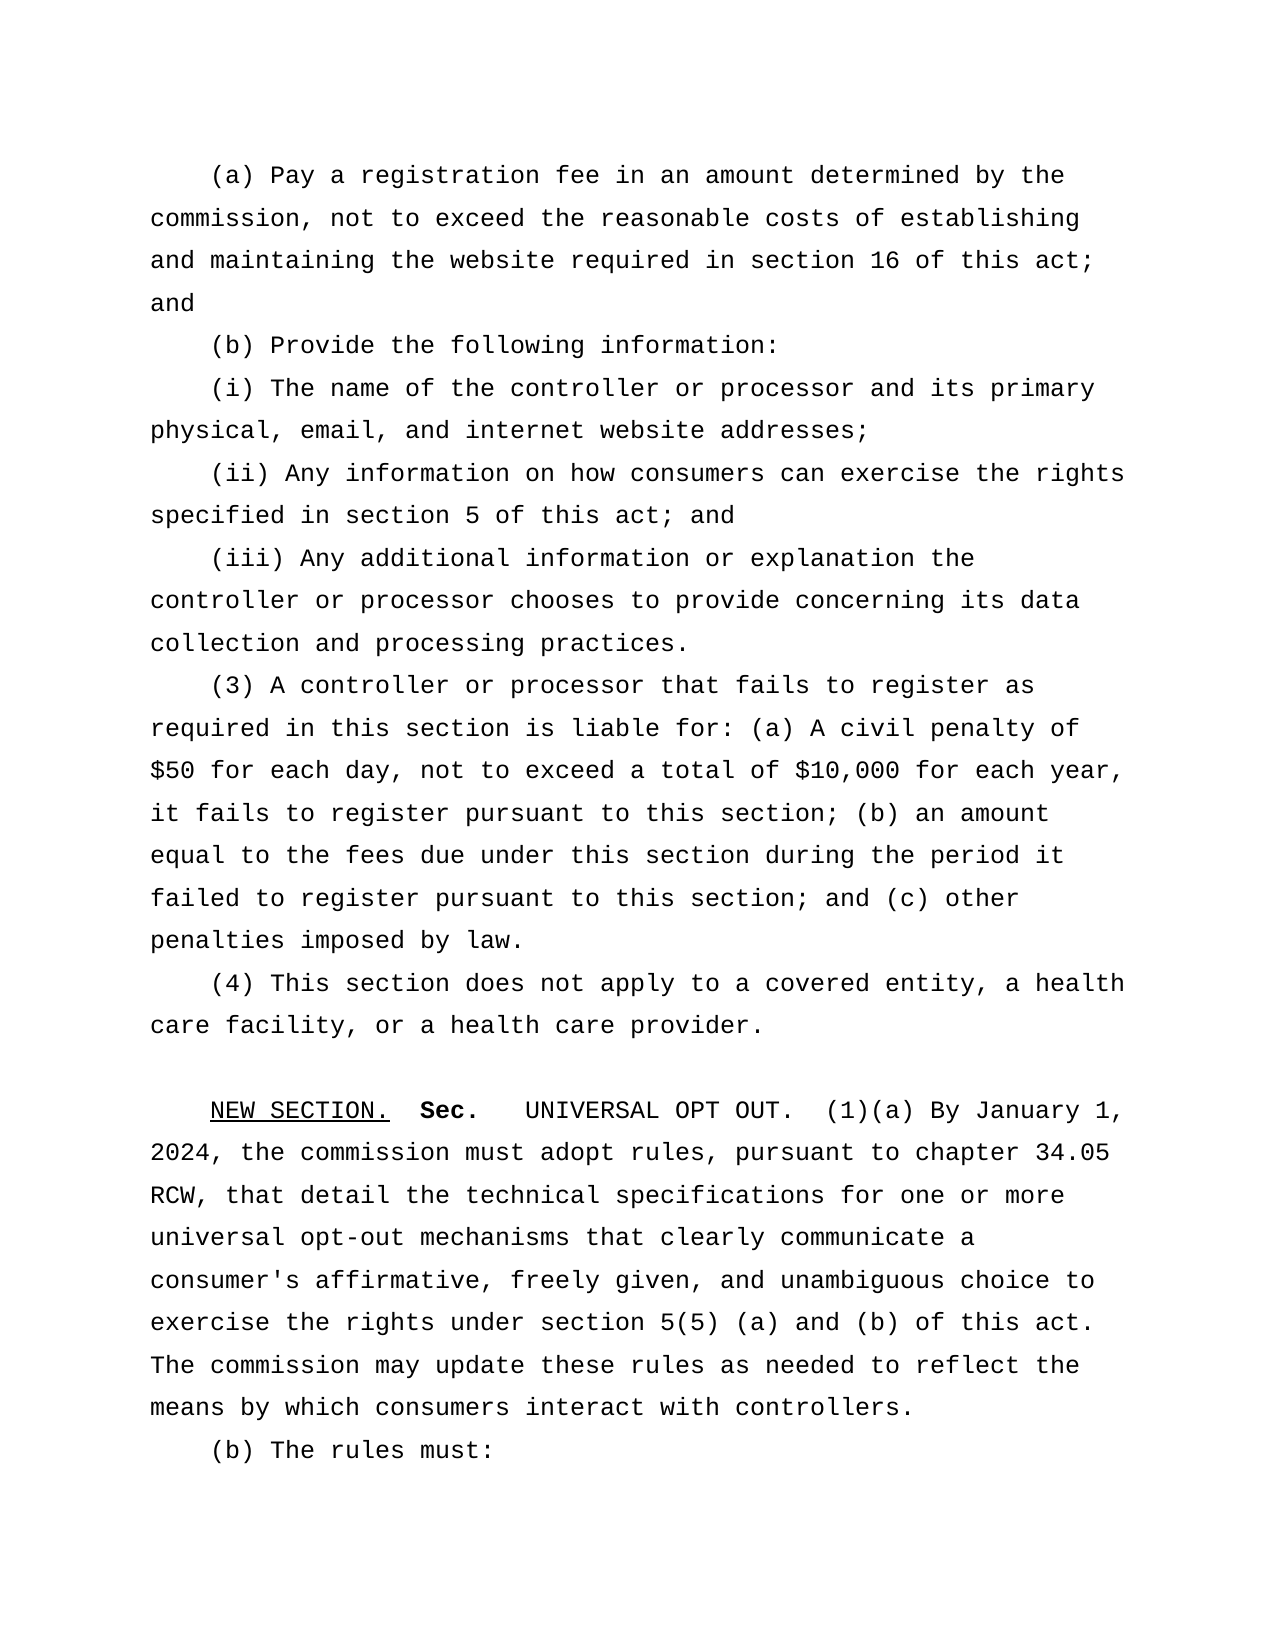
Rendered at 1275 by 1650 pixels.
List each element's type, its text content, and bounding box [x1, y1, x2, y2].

text (i) The name of the controller or processor and its primary physical, email, and internet website addresses; [150, 362, 1125, 447]
text (4) This section does not apply to a covered entity, a health care facility, or a health care provider. [150, 957, 1125, 1042]
text NEW SECTION. Sec. UNIVERSAL OPT OUT. (1)(a) By January 1, 2024, the commission must adopt rules, pursuant to chapter 34.05 RCW, that detail the technical specifications for one or more universal opt-out mechanisms that clearly communicate a consumer's affirmative, freely given, and unambiguous choice to exercise the rights under section 5(5) (a) and (b) of this act. The commission may update these rules as needed to reflect the means by which consumers interact with controllers. [150, 1084, 1125, 1424]
text (3) A controller or processor that fails to register as required in this section is liable for: (a) A civil penalty of $50 for each day, not to exceed a total of $10,000 for each year, it fails to register pursuant to this section; (b) an amount equal to the fees due under this section during the period it failed to register pursuant to this section; and (c) other penalties imposed by law. [150, 660, 1125, 957]
text (a) Pay a registration fee in an amount determined by the commission, not to exceed the reasonable costs of establishing and maintaining the website required in section 16 of this act; and [150, 150, 1125, 320]
text (b) The rules must: [150, 1424, 1125, 1467]
text (b) Provide the following information: [150, 320, 1125, 362]
text (ii) Any information on how consumers can exercise the rights specified in section 5 of this act; and [150, 447, 1125, 532]
text (iii) Any additional information or explanation the controller or processor chooses to provide concerning its data collection and processing practices. [150, 532, 1125, 660]
